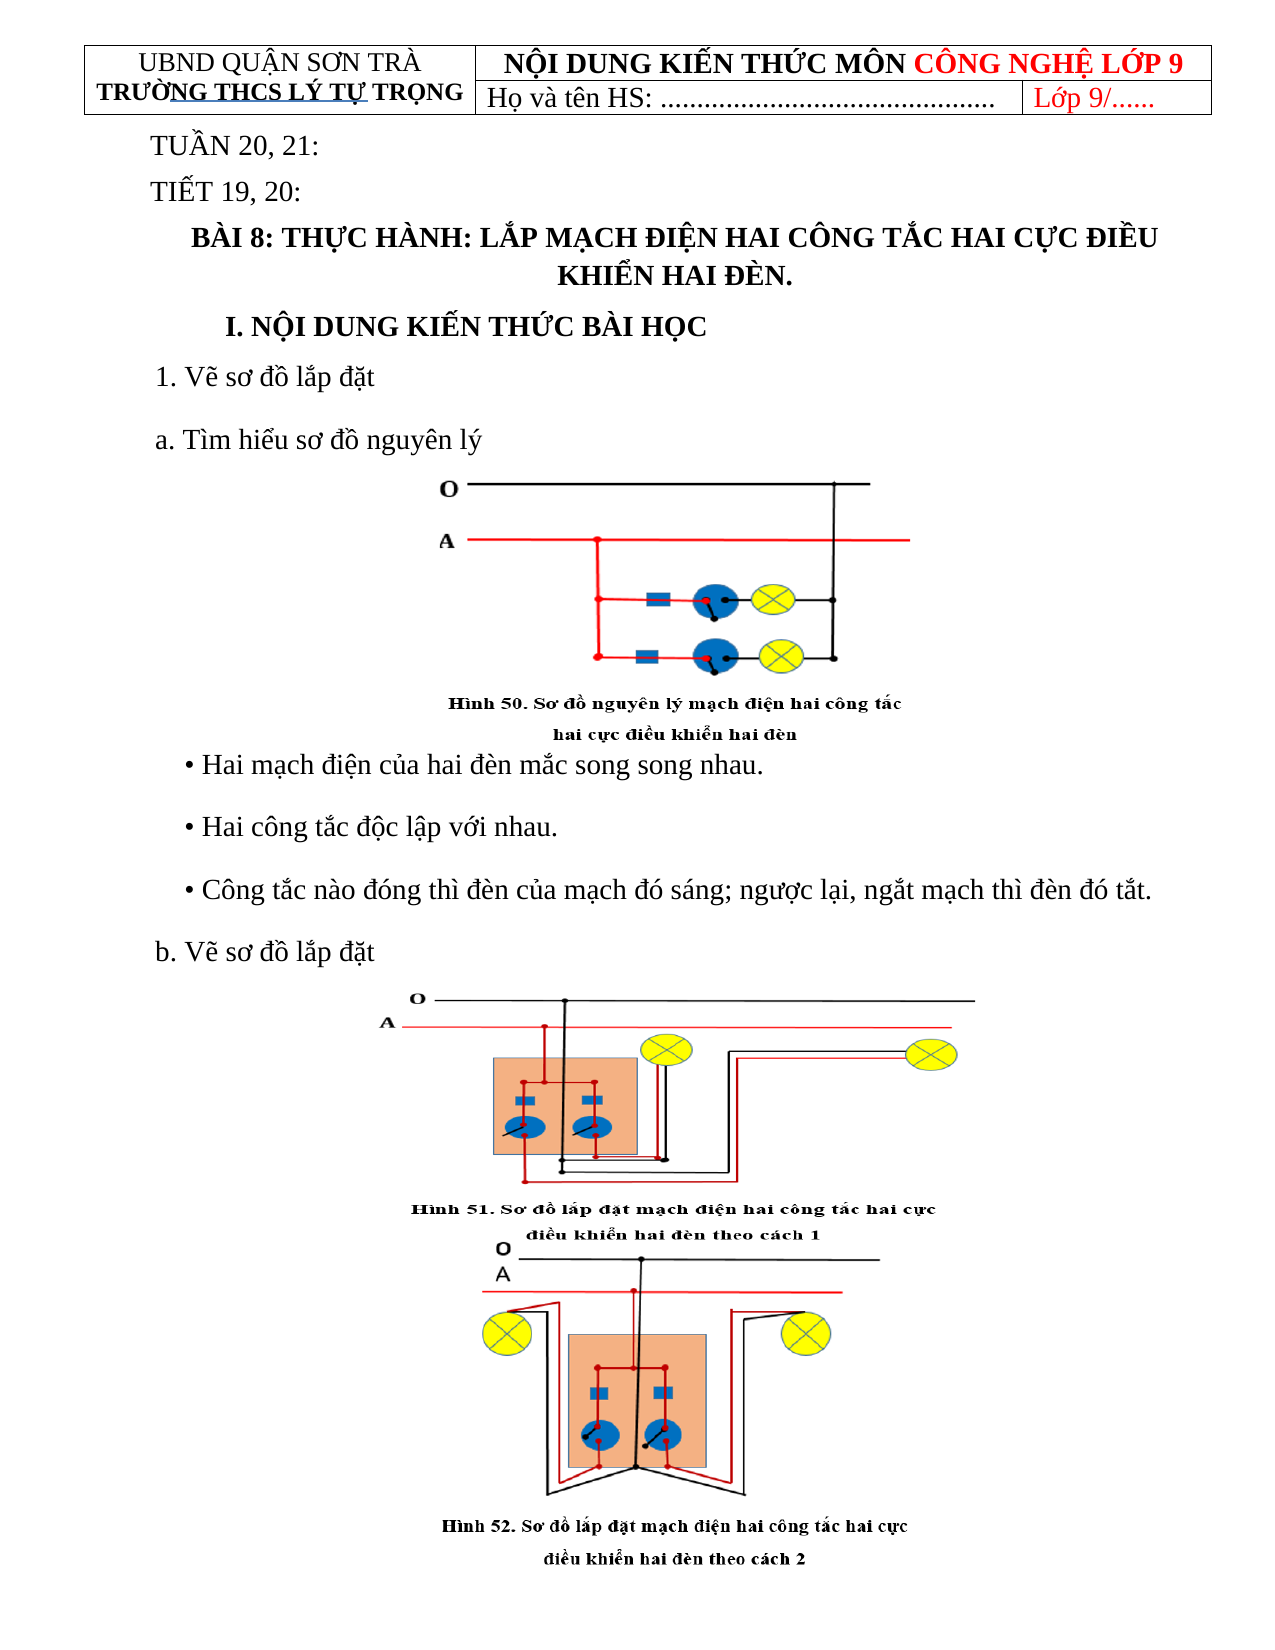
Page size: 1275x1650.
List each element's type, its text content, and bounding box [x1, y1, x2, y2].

table_cell Họ và tên HS: .............................................. [476, 81, 1022, 114]
text • Hai mạch điện của hai đèn mắc song song nhau. [155, 743, 1195, 780]
text b. Vẽ sơ đồ lắp đặt [155, 930, 1195, 968]
text 1. Vẽ sơ đồ lắp đặt [155, 355, 1195, 393]
picture [375, 992, 976, 1568]
table_header UBND QUẬN SƠN TRÀ TRƯỜNG THCS LÝ TỰ TRỌNG [85, 46, 475, 114]
text • Công tắc nào đóng thì đèn của mạch đó sáng; ngược lại, ngắt mạch thì đèn đó tắt. [155, 868, 1195, 905]
text • Hai công tắc độc lập với nhau. [155, 805, 1195, 843]
text TUẦN 20, 21: [150, 128, 1200, 161]
text BÀI 8: THỰC HÀNH: LẮP MẠCH ĐIỆN HAI CÔNG TẮC HAI CỰC ĐIỀU KHIỂN HAI ĐÈN. [150, 220, 1200, 292]
table_cell Lớp 9/...... [1023, 81, 1211, 114]
text TIẾT 19, 20: [150, 174, 1200, 207]
text a. Tìm hiểu sơ đồ nguyên lý [155, 418, 1195, 455]
text I. NỘI DUNG KIẾN THỨC BÀI HỌC [150, 309, 1200, 343]
table_header NỘI DUNG KIẾN THỨC MÔN CÔNG NGHỆ LỚP 9 [476, 46, 1211, 79]
picture [439, 480, 911, 743]
